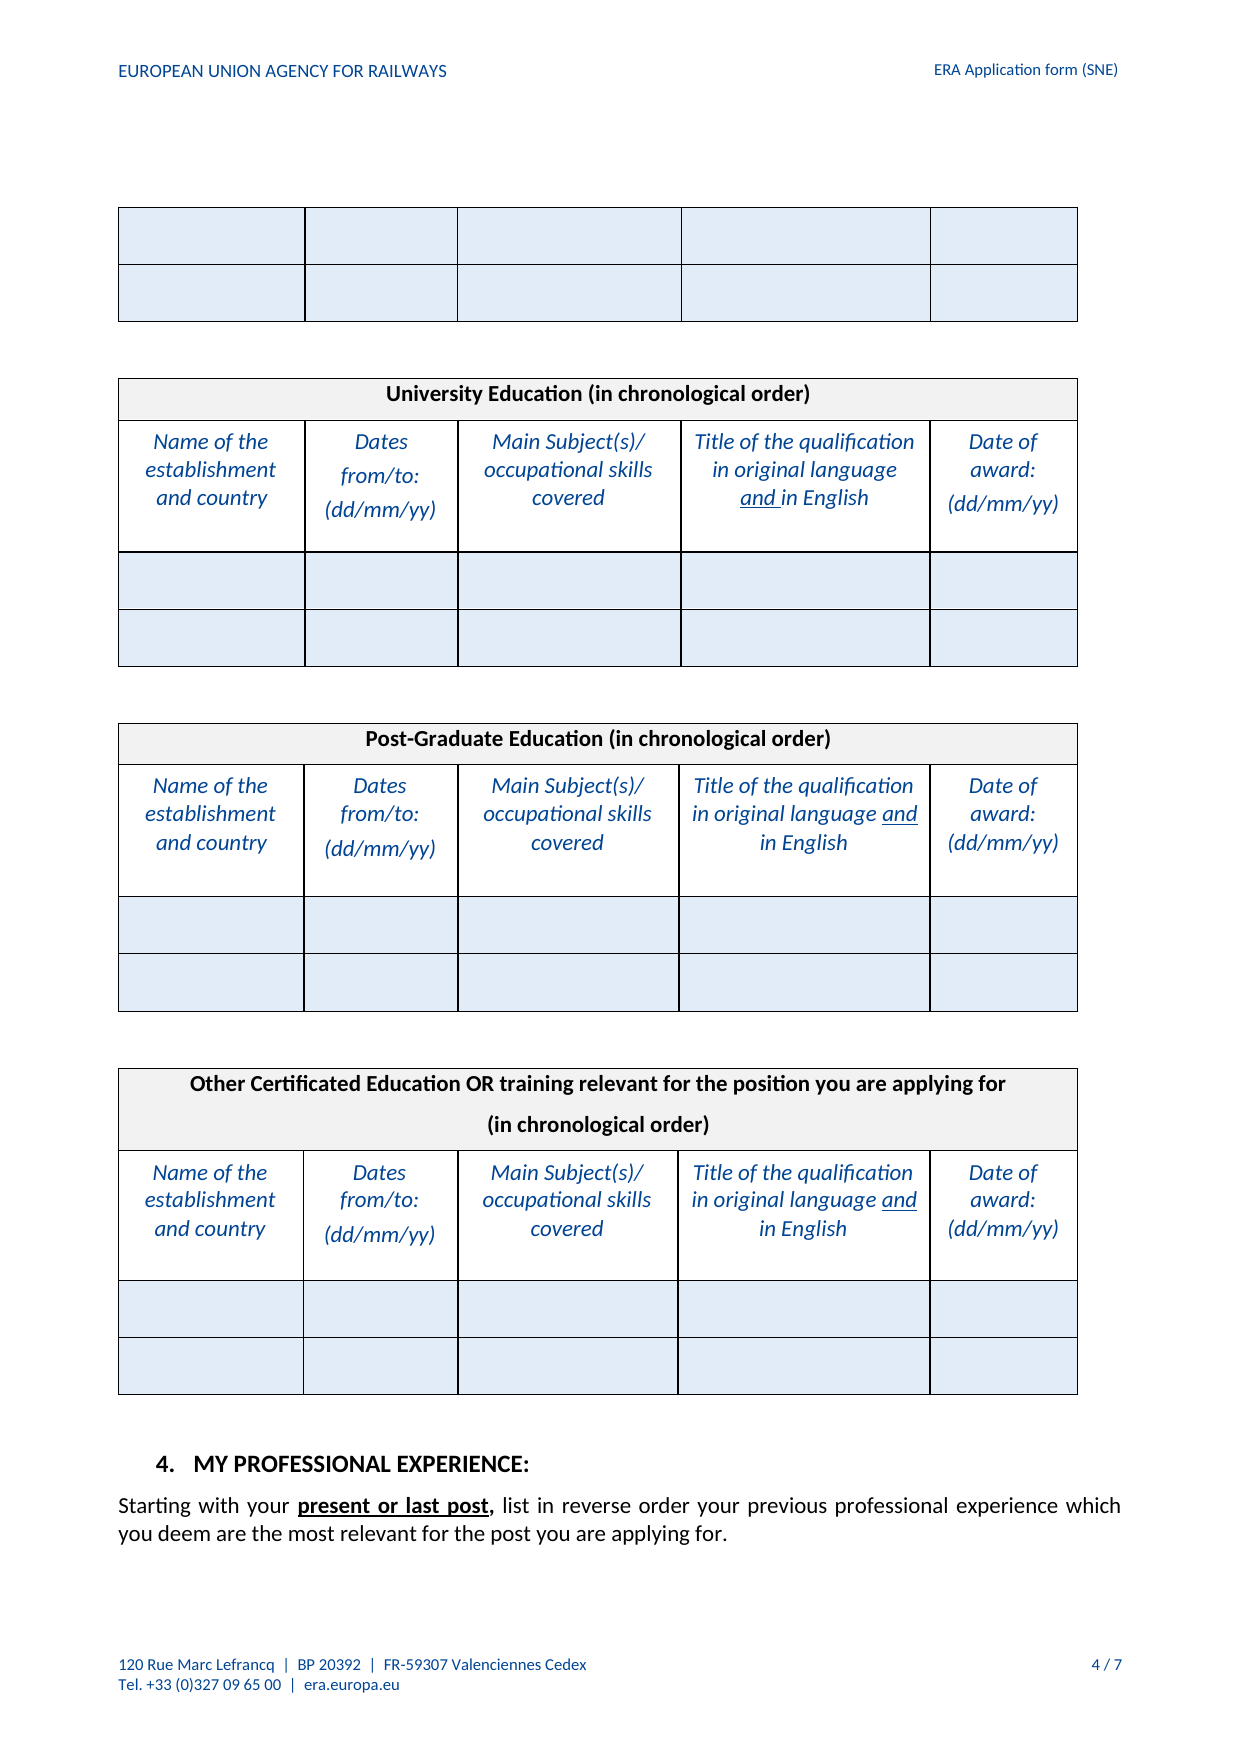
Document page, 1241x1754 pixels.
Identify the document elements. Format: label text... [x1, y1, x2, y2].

table_cell [119, 208, 304, 264]
table_cell [306, 208, 457, 264]
table_cell [119, 610, 304, 666]
table_cell [119, 1338, 303, 1394]
table_cell [119, 1281, 303, 1337]
table_cell [682, 553, 929, 608]
table_cell [682, 610, 929, 666]
table_cell [931, 208, 1077, 264]
table_cell [459, 954, 678, 1011]
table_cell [682, 421, 929, 551]
table_cell [459, 610, 680, 666]
table_cell Name of the establishment and country [119, 765, 303, 896]
table_header Other Certificated Education OR training relevant for the position you are applying for (in chronological order) [119, 1069, 1077, 1150]
table_cell [459, 1338, 677, 1394]
table_cell Title of the qualification in original language and in English [680, 765, 929, 896]
table_cell [119, 897, 303, 953]
table_cell Dates from/to: (dd/mm/yy) [306, 421, 457, 551]
table_cell [682, 208, 930, 264]
table_cell Date of award: (dd/mm/yy) [931, 1151, 1077, 1280]
table_cell [931, 1338, 1077, 1394]
table_cell [682, 265, 930, 321]
table_header University Education (in chronological order) [119, 379, 1077, 419]
table_cell Dates from/to: (dd/mm/yy) [305, 765, 457, 896]
table_cell [931, 1281, 1077, 1337]
table_cell [119, 265, 304, 321]
table_cell [931, 265, 1077, 321]
text Starting with your present or last post, list in reverse order your previous professional experience which you deem are the most relevant for the post you are applying for. [118, 1491, 1122, 1547]
table_cell [459, 1281, 677, 1337]
table_cell [305, 897, 457, 953]
table_cell Dates from/to: (dd/mm/yy) [304, 1151, 457, 1280]
table_cell [306, 553, 457, 608]
table_cell [679, 1281, 929, 1337]
table_cell Main Subject(s)/ occupational skills covered [459, 1151, 677, 1280]
table_cell Title of the qualification in original language and in English [679, 1151, 929, 1280]
table_cell [459, 897, 678, 953]
table_cell [305, 954, 457, 1011]
table_cell [931, 954, 1077, 1011]
table_cell [931, 897, 1077, 953]
table_cell [458, 265, 681, 321]
table_cell [459, 553, 680, 608]
table_cell [304, 1281, 457, 1337]
table_cell [680, 954, 929, 1011]
table_cell [119, 553, 304, 608]
table_header Post-Graduate Education (in chronological order) [119, 724, 1077, 764]
table_cell [306, 265, 457, 321]
table_cell Name of the establishment and country [119, 421, 304, 551]
table_cell [119, 954, 303, 1011]
table_cell Main Subject(s)/ occupational skills covered [459, 765, 678, 896]
table_cell Name of the establishment and country [119, 1151, 303, 1280]
table_cell [680, 897, 929, 953]
table_cell [931, 610, 1077, 666]
subtitle MY PROFESSIONAL EXPERIENCE: [156, 1448, 1122, 1478]
table_cell Date of award: (dd/mm/yy) [931, 765, 1077, 896]
table_cell [306, 610, 457, 666]
table_cell [931, 553, 1077, 608]
table_cell [458, 208, 681, 264]
table_cell Date of award: (dd/mm/yy) [931, 421, 1077, 551]
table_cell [459, 421, 680, 551]
table_cell [679, 1338, 929, 1394]
table_cell [304, 1338, 457, 1394]
